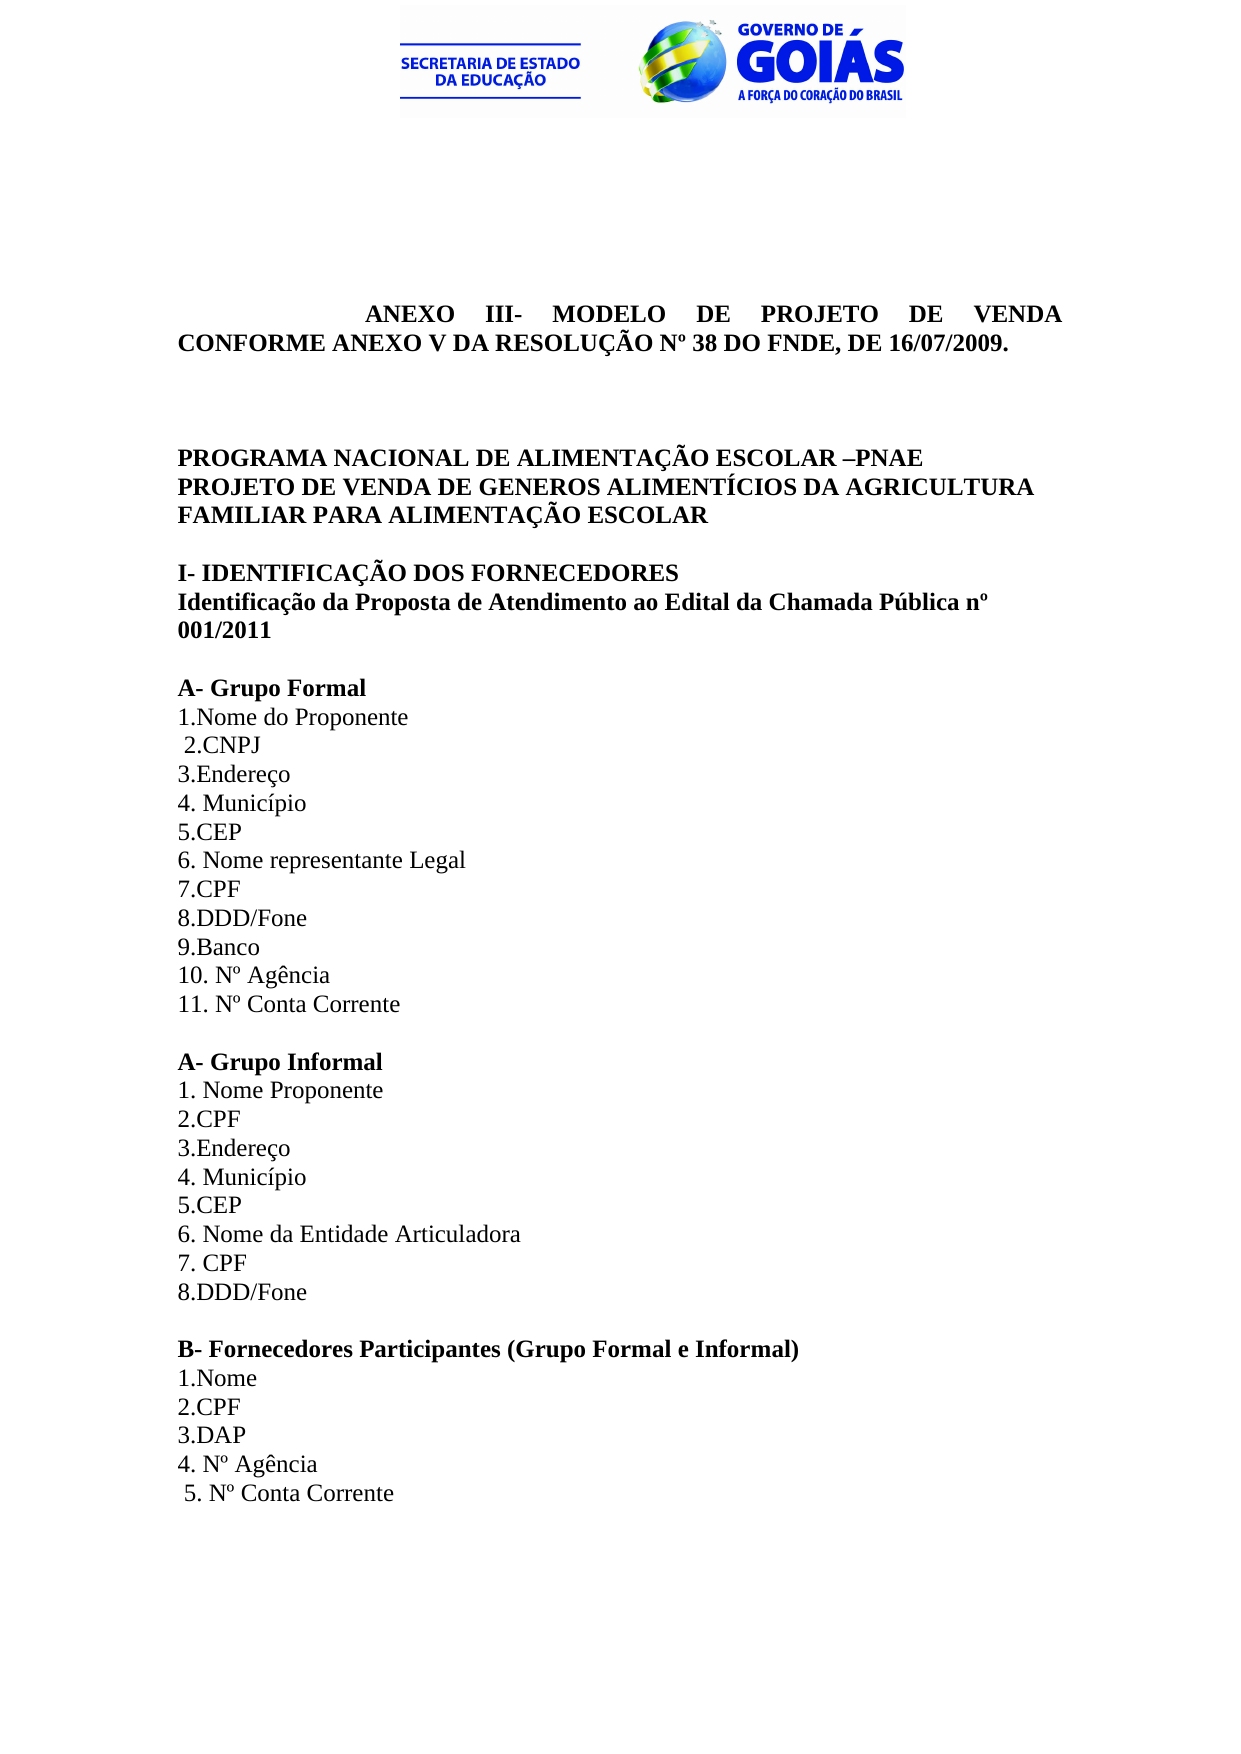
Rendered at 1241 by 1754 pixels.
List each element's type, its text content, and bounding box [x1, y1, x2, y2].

text PROGRAMA NACIONAL DE ALIMENTAÇÃO ESCOLAR –PNAE [177, 443, 1063, 472]
text A- Grupo Informal [177, 1047, 1063, 1075]
text 5. Nº Conta Corrente [177, 1478, 1063, 1507]
picture [400, 5, 906, 118]
text 7. CPF [177, 1248, 1063, 1277]
text ANEXO III- MODELO DE PROJETO DE VENDA CONFORME ANEXO V DA RESOLUÇÃO Nº 38 DO FNDE, DE 16/07/2009. [177, 299, 1063, 357]
text 3.Endereço [177, 1133, 1063, 1162]
text 7.CPF [177, 874, 1063, 903]
text 6. Nome da Entidade Articuladora [177, 1219, 1063, 1248]
text 4. Município [177, 1162, 1063, 1190]
text 4. Nº Agência [177, 1449, 1063, 1478]
text 5.CEP [177, 1190, 1063, 1219]
text 11. Nº Conta Corrente [177, 989, 1063, 1018]
text 8.DDD/Fone [177, 1277, 1063, 1305]
text 3.DAP [177, 1420, 1063, 1449]
text A- Grupo Formal [177, 673, 1063, 702]
text Identificação da Proposta de Atendimento ao Edital da Chamada Pública nº 001/2011 [177, 587, 1063, 644]
text 4. Município [177, 788, 1063, 817]
text B- Fornecedores Participantes (Grupo Formal e Informal) [177, 1334, 1063, 1363]
text 2.CNPJ [177, 730, 1063, 759]
text 8.DDD/Fone [177, 903, 1063, 932]
text 1.Nome do Proponente [177, 702, 1063, 730]
text 1.Nome [177, 1363, 1063, 1392]
text 3.Endereço [177, 759, 1063, 788]
text 9.Banco [177, 932, 1063, 960]
text 1. Nome Proponente [177, 1075, 1063, 1104]
text I- IDENTIFICAÇÃO DOS FORNECEDORES [177, 558, 1063, 587]
text PROJETO DE VENDA DE GENEROS ALIMENTÍCIOS DA AGRICULTURA FAMILIAR PARA ALIMENTAÇÃO ESCOLAR [177, 472, 1063, 529]
text 5.CEP [177, 817, 1063, 845]
text 2.CPF [177, 1104, 1063, 1133]
text 6. Nome representante Legal [177, 845, 1063, 874]
text 2.CPF [177, 1392, 1063, 1420]
text 10. Nº Agência [177, 960, 1063, 989]
